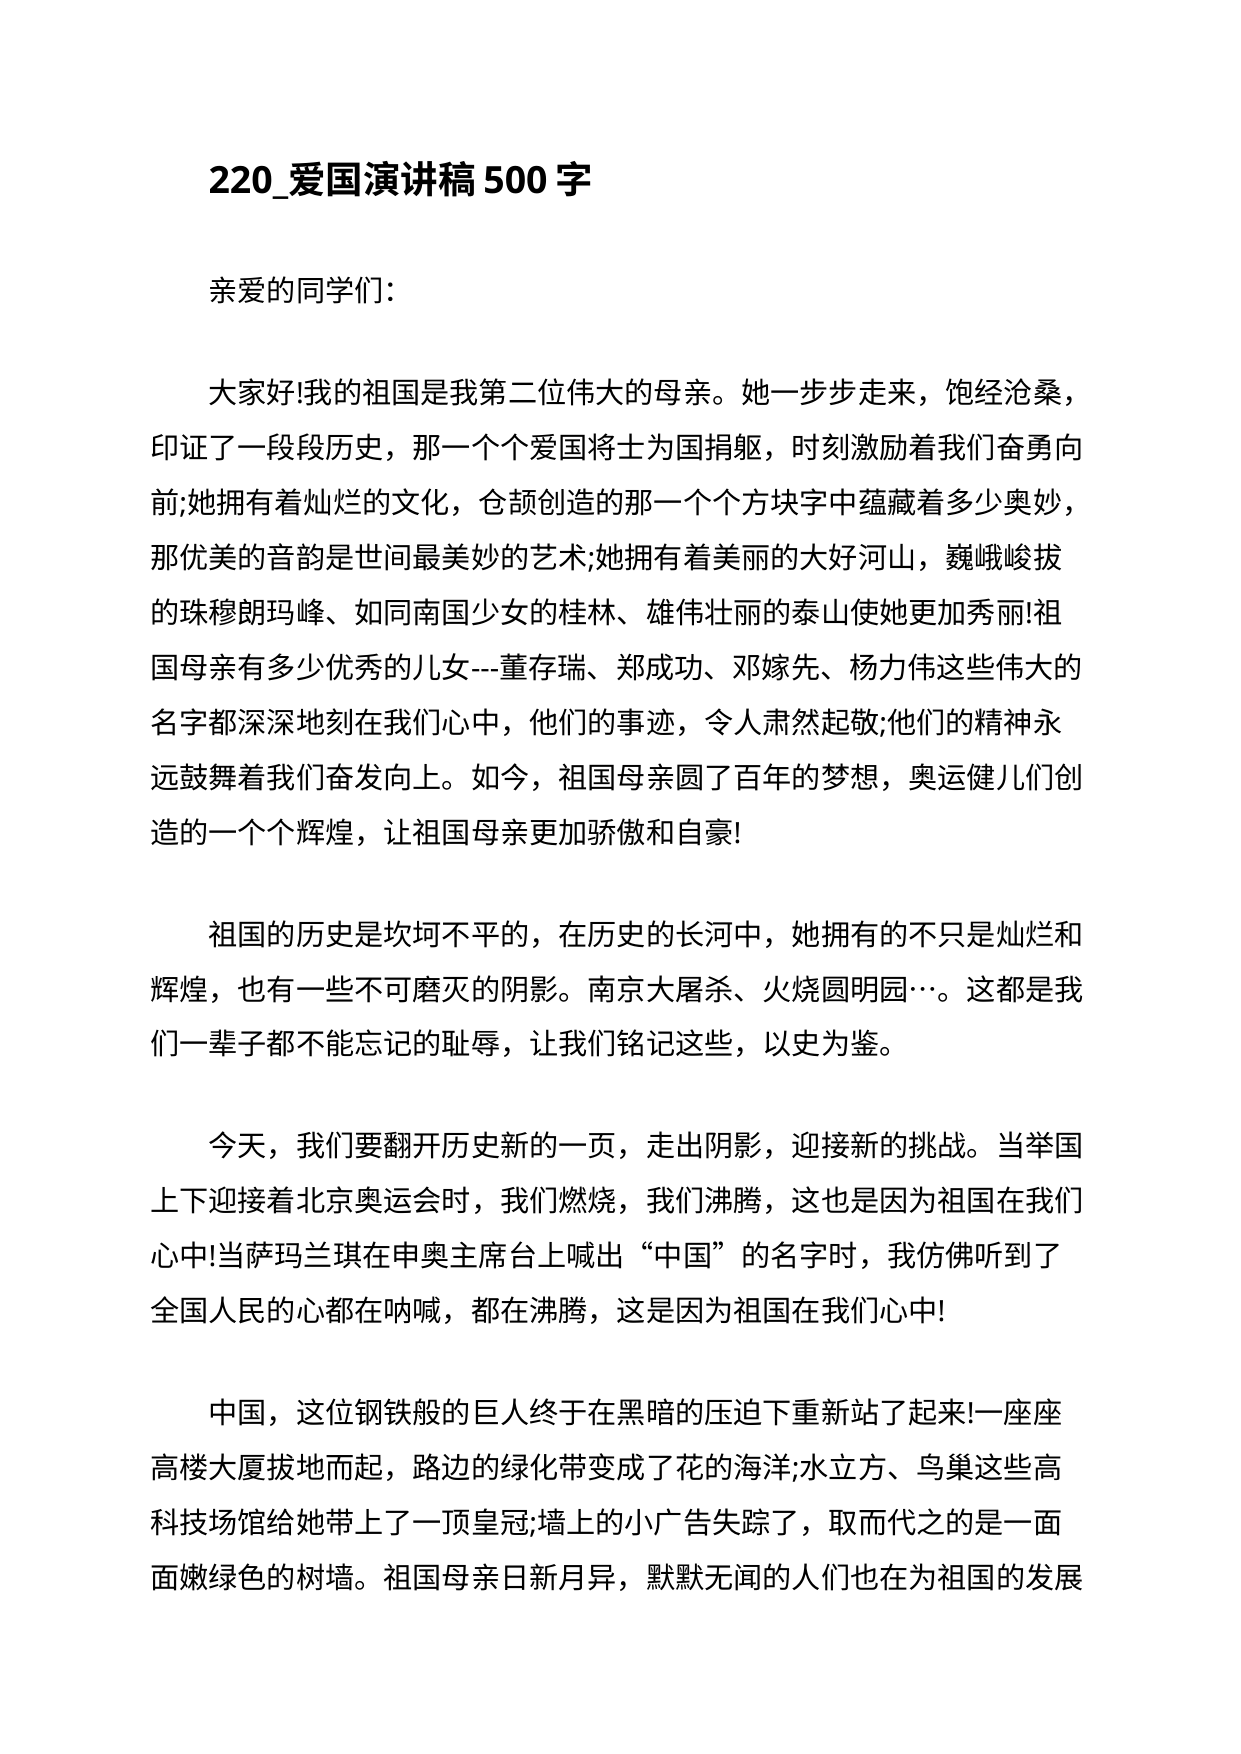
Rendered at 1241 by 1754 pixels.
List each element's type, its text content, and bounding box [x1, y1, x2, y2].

text 今天，我们要翻开历史新的一页，走出阴影，迎接新的挑战。当举国上下迎接着北京奥运会时，我们燃烧，我们沸腾，这也是因为祖国在我们心中!当萨玛兰琪在申奥主席台上喊出“中国”的名字时，我仿佛听到了全国人民的心都在呐喊，都在沸腾，这是因为祖国在我们心中! [150, 1123, 1090, 1330]
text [150, 1389, 1090, 1597]
text 祖国的历史是坎坷不平的，在历史的长河中，她拥有的不只是灿烂和辉煌，也有一些不可磨灭的阴影。南京大屠杀、火烧圆明园…。这都是我们一辈子都不能忘记的耻辱，让我们铭记这些，以史为鉴。 [150, 911, 1090, 1063]
text 大家好!我的祖国是我第二位伟大的母亲。她一步步走来，饱经沧桑，印证了一段段历史，那一个个爱国将士为国捐躯，时刻激励着我们奋勇向前;她拥有着灿烂的文化，仓颉创造的那一个个方块字中蕴藏着多少奥妙，那优美的音韵是世间最美妙的艺术;她拥有着美丽的大好河山，巍峨峻拔的珠穆朗玛峰、如同南国少女的桂林、雄伟壮丽的泰山使她更加秀丽!祖国母亲有多少优秀的儿女---董存瑞、郑成功、邓嫁先、杨力伟这些伟大的名字都深深地刻在我们心中，他们的事迹，令人肃然起敬;他们的精神永远鼓舞着我们奋发向上。如今，祖国母亲圆了百年的梦想，奥运健儿们创造的一个个辉煌，让祖国母亲更加骄傲和自豪! [150, 369, 1090, 852]
text 亲爱的同学们： [150, 268, 1090, 310]
text 220_爱国演讲稿500字 [150, 150, 1090, 204]
